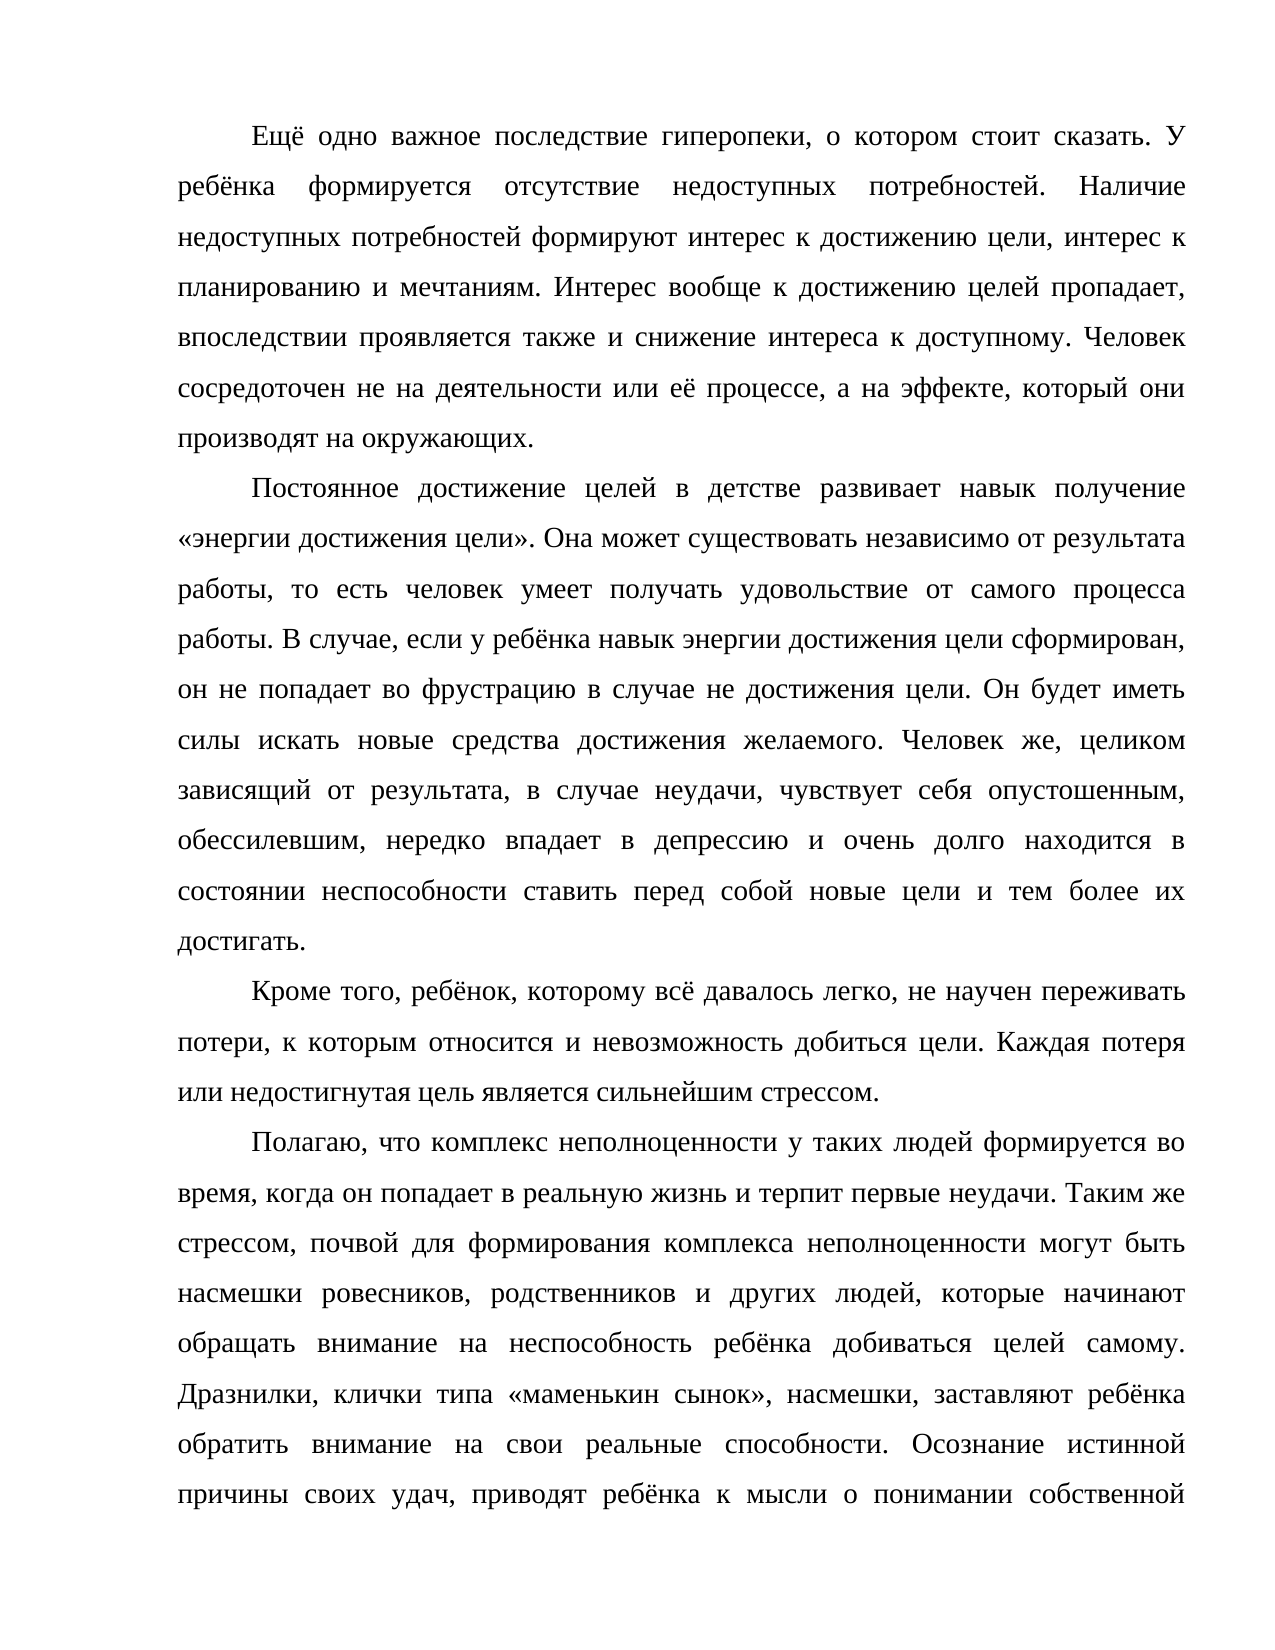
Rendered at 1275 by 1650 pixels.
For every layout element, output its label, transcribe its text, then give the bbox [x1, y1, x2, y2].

text Постоянное достижение целей в детстве развивает навык получение «энергии достижения цели». Она может существовать независимо от результата работы, то есть человек умеет получать удовольствие от самого процесса работы. В случае, если у ребёнка навык энергии достижения цели сформирован, он не попадает во фрустрацию в случае не достижения цели. Он будет иметь силы искать новые средства достижения желаемого. Человек же, целиком зависящий от результата, в случае неудачи, чувствует себя опустошенным, обессилевшим, нередко впадает в депрессию и очень долго находится в состоянии неспособности ставить перед собой новые цели и тем более их достигать. [177, 470, 1186, 957]
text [177, 1124, 1186, 1510]
text Кроме того, ребёнок, которому всё давалось легко, не научен переживать потери, к которым относится и невозможность добиться цели. Каждая потеря или недостигнутая цель является сильнейшим стрессом. [177, 973, 1186, 1108]
text Ещё одно важное последствие гиперопеки, о котором стоит сказать. У ребёнка формируется отсутствие недоступных потребностей. Наличие недоступных потребностей формируют интерес к достижению цели, интерес к планированию и мечтаниям. Интерес вообще к достижению целей пропадает, впоследствии проявляется также и снижение интереса к доступному. Человек сосредоточен не на деятельности или её процессе, а на эффекте, который они производят на окружающих. [177, 118, 1186, 453]
